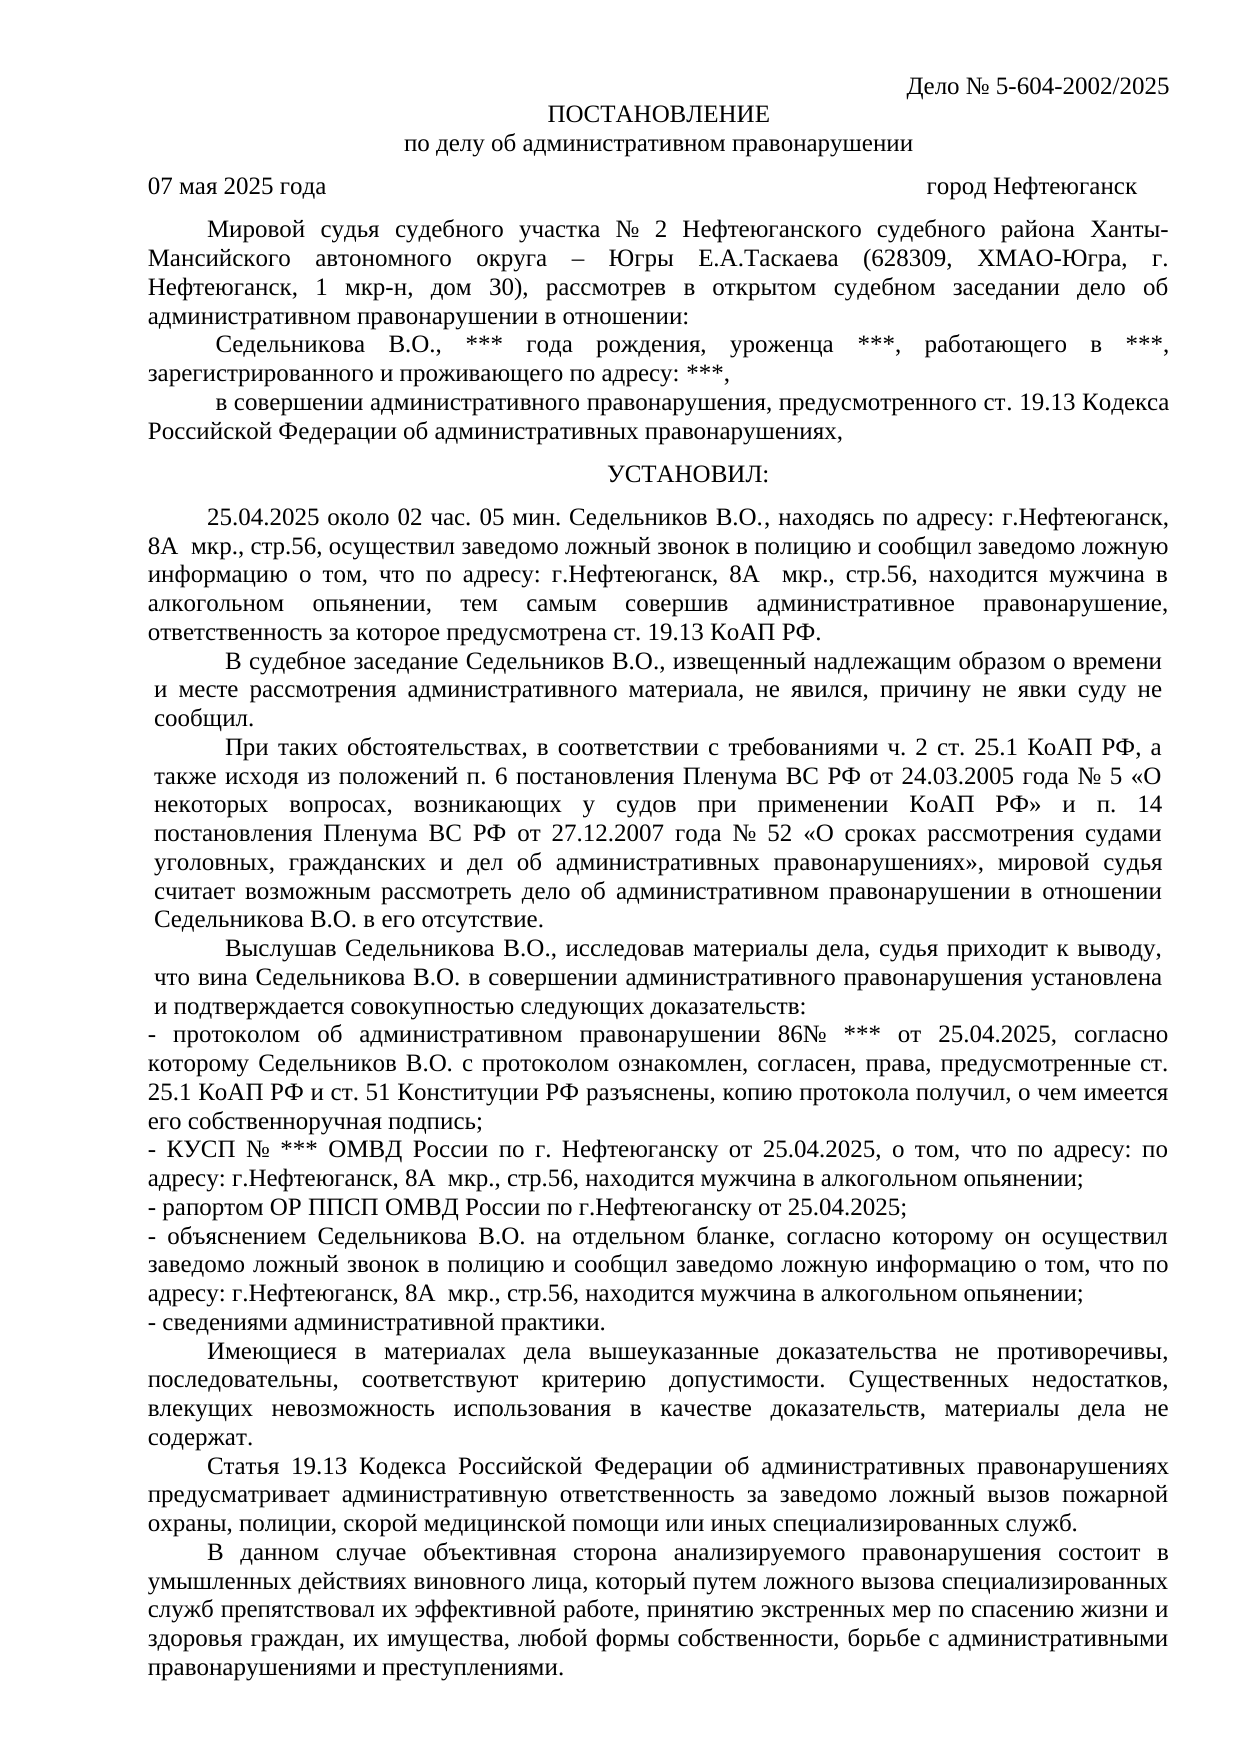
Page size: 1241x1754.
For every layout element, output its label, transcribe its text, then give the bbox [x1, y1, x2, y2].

text 25.04.2025 около 02 час. 05 мин. Седельников В.О., находясь по адресу: г.Нефтеюганск, 8А мкр., стр.56, осуществил заведомо ложный звонок в полицию и сообщил заведомо ложную информацию о том, что по адресу: г.Нефтеюганск, 8А мкр., стр.56, находится мужчина в алкогольном опьянении, тем самым совершив административное правонарушение, ответственность за которое предусмотрена ст. 19.13 КоАП РФ. [148, 502, 1169, 646]
text - протоколом об административном правонарушении 86№ *** от 25.04.2025, согласно которому Седельников В.О. с протоколом ознакомлен, согласен, права, предусмотренные ст. 25.1 КоАП РФ и ст. 51 Конституции РФ разъяснены, копию протокола получил, о чем имеется его собственноручная подпись; [148, 1019, 1169, 1134]
text - сведениями административной практики. [148, 1307, 1169, 1336]
text Статья 19.13 Кодекса Российской Федерации об административных правонарушениях предусматривает административную ответственность за заведомо ложный вызов пожарной охраны, полиции, скорой медицинской помощи или иных специализированных служб. [148, 1451, 1169, 1537]
text по делу об административном правонарушении [148, 128, 1169, 157]
text - рапортом ОР ППСП ОМВД России по г.Нефтеюганску от 25.04.2025; [148, 1192, 1169, 1221]
text в совершении административного правонарушения, предусмотренного ст. 19.13 Кодекса Российской Федерации об административных правонарушениях, [148, 387, 1169, 444]
text Дело № 5-604-2002/2025 [148, 71, 1169, 99]
text Мировой судья судебного участка № 2 Нефтеюганского судебного района Ханты-Мансийского автономного округа – Югры Е.А.Таскаева (628309, ХМАО-Югра, г. Нефтеюганск, 1 мкр-н, дом 30), рассмотрев в открытом судебном заседании дело об административном правонарушении в отношении: [148, 214, 1169, 329]
text - КУСП № *** ОМВД России по г. Нефтеюганску от 25.04.2025, о том, что по адресу: по адресу: г.Нефтеюганск, 8А мкр., стр.56, находится мужчина в алкогольном опьянении; [148, 1134, 1169, 1192]
text При таких обстоятельствах, в соответствии с требованиями ч. 2 ст. 25.1 КоАП РФ, а также исходя из положений п. 6 постановления Пленума ВС РФ от 24.03.2005 года № 5 «О некоторых вопросах, возникающих у судов при применении КоАП РФ» и п. 14 постановления Пленума ВС РФ от 27.12.2007 года № 52 «О сроках рассмотрения судами уголовных, гражданских и дел об административных правонарушениях», мировой судья считает возможным рассмотреть дело об административном правонарушении в отношении Седельникова В.О. в его отсутствие. [154, 732, 1163, 933]
text Седельникова В.О., *** года рождения, уроженца ***, работающего в ***, зарегистрированного и проживающего по адресу: ***, [148, 329, 1169, 387]
text 07 мая 2025 года город Нефтеюганск [148, 171, 1169, 200]
text Выслушав Седельникова В.О., исследовав материалы дела, судья приходит к выводу, что вина Седельникова В.О. в совершении административного правонарушения установлена и подтверждается совокупностью следующих доказательств: [154, 933, 1163, 1019]
text В данном случае объективная сторона анализируемого правонарушения состоит в умышленных действиях виновного лица, который путем ложного вызова специализированных служб препятствовал их эффективной работе, принятию экстренных мер по спасению жизни и здоровья граждан, их имущества, любой формы собственности, борьбе с административными правонарушениями и преступлениями. [148, 1537, 1169, 1681]
text УСТАНОВИЛ: [148, 459, 1169, 488]
text ПОСТАНОВЛЕНИЕ [148, 99, 1169, 128]
text Имеющиеся в материалах дела вышеуказанные доказательства не противоречивы, последовательны, соответствуют критерию допустимости. Существенных недостатков, влекущих невозможность использования в качестве доказательств, материалы дела не содержат. [148, 1336, 1169, 1451]
text - объяснением Седельникова В.О. на отдельном бланке, согласно которому он осуществил заведомо ложный звонок в полицию и сообщил заведомо ложную информацию о том, что по адресу: г.Нефтеюганск, 8А мкр., стр.56, находится мужчина в алкогольном опьянении; [148, 1221, 1169, 1307]
text В судебное заседание Седельников В.О., извещенный надлежащим образом о времени и месте рассмотрения административного материала, не явился, причину не явки суду не сообщил. [154, 646, 1163, 732]
